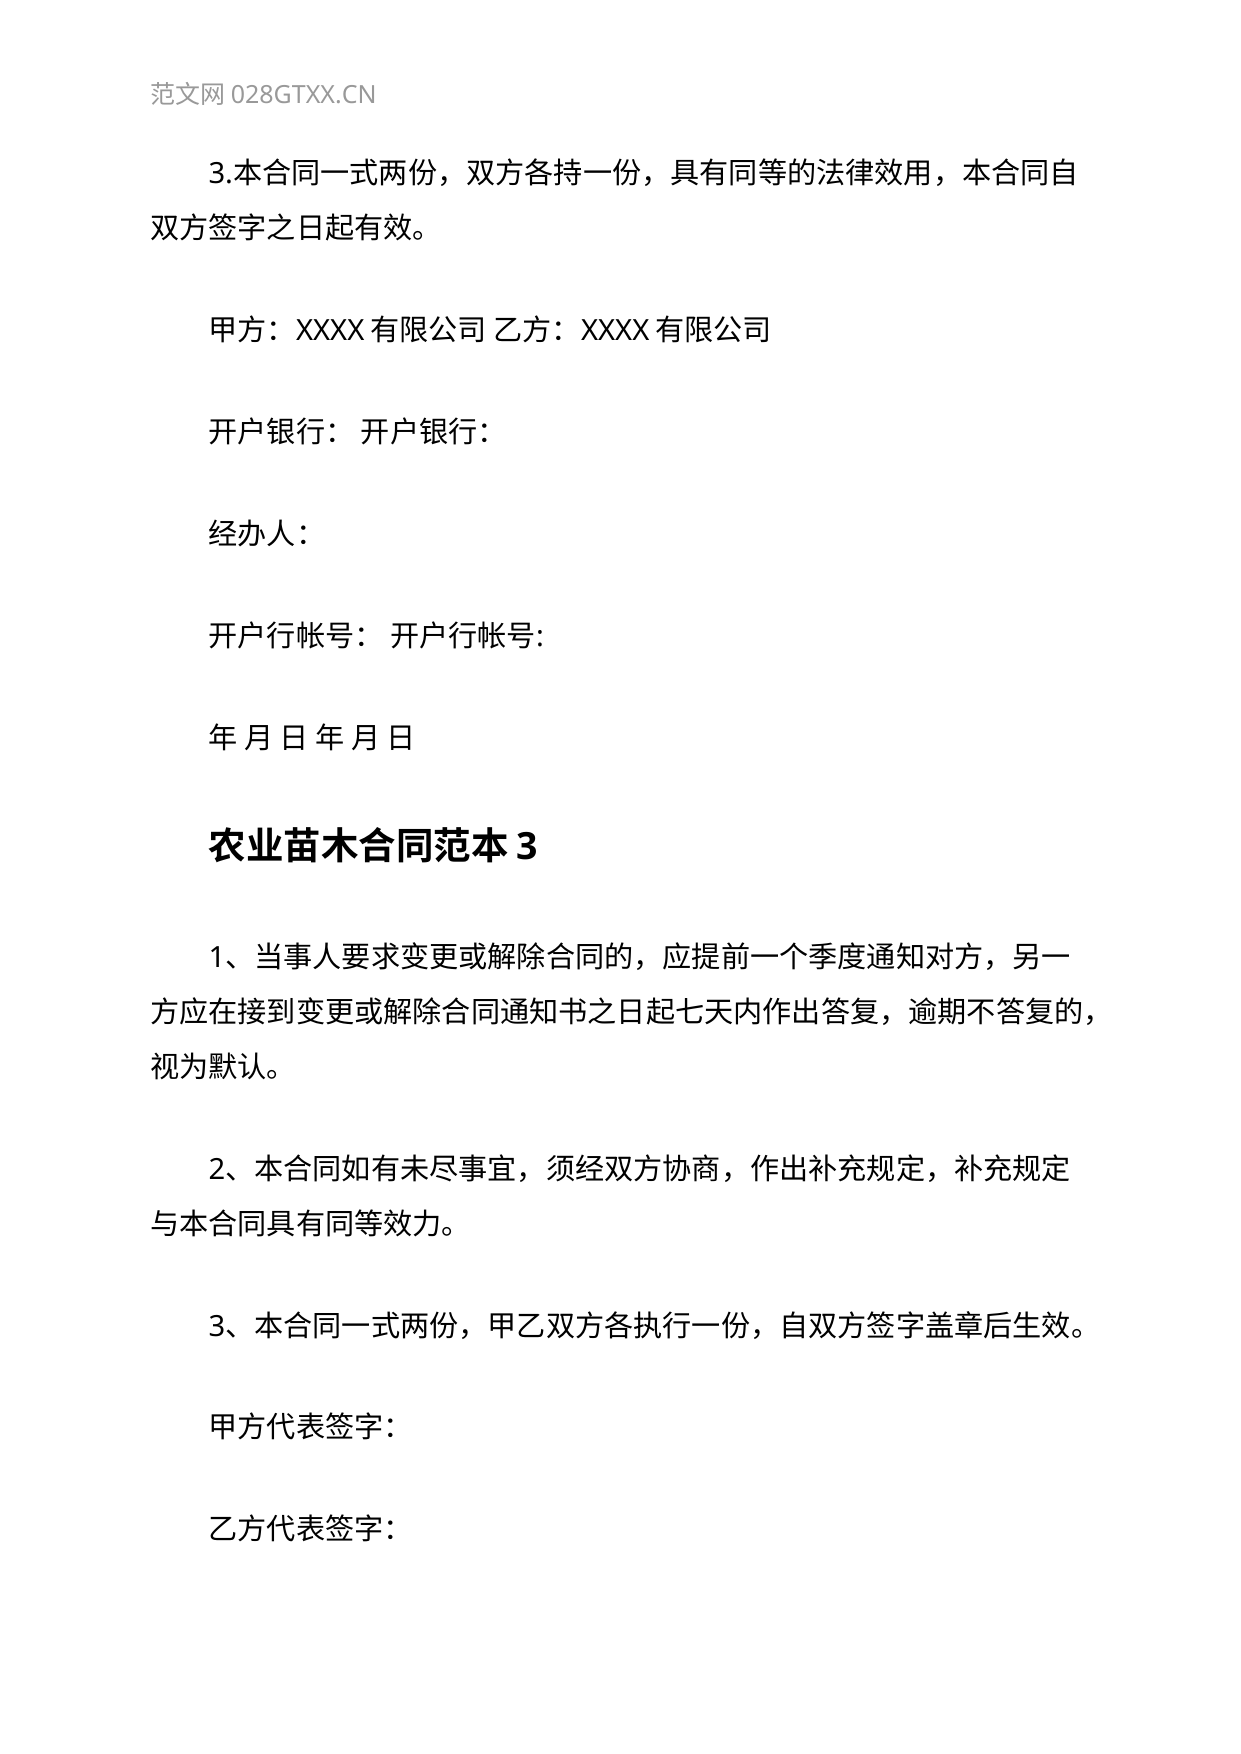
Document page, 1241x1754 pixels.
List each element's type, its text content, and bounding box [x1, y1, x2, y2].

text 甲方：XXXX有限公司 乙方：XXXX有限公司 [150, 307, 1090, 349]
text 开户银行： 开户银行： [150, 409, 1090, 451]
text 3、本合同一式两份，甲乙双方各执行一份，自双方签字盖章后生效。 [150, 1302, 1090, 1344]
text 农业苗木合同范本3 [150, 816, 1090, 871]
text 年 月 日 年 月 日 [150, 714, 1090, 757]
text 2、本合同如有未尽事宜，须经双方协商，作出补充规定，补充规定与本合同具有同等效力。 [150, 1145, 1090, 1243]
text 甲方代表签字： [150, 1404, 1090, 1446]
text 开户行帐号： 开户行帐号: [150, 612, 1090, 655]
text 乙方代表签字： [150, 1506, 1090, 1548]
text 1、当事人要求变更或解除合同的，应提前一个季度通知对方，另一方应在接到变更或解除合同通知书之日起七天内作出答复，逾期不答复的，视为默认。 [150, 934, 1090, 1086]
text 3.本合同一式两份，双方各持一份，具有同等的法律效用，本合同自双方签字之日起有效。 [150, 150, 1090, 247]
text 经办人： [150, 511, 1090, 553]
